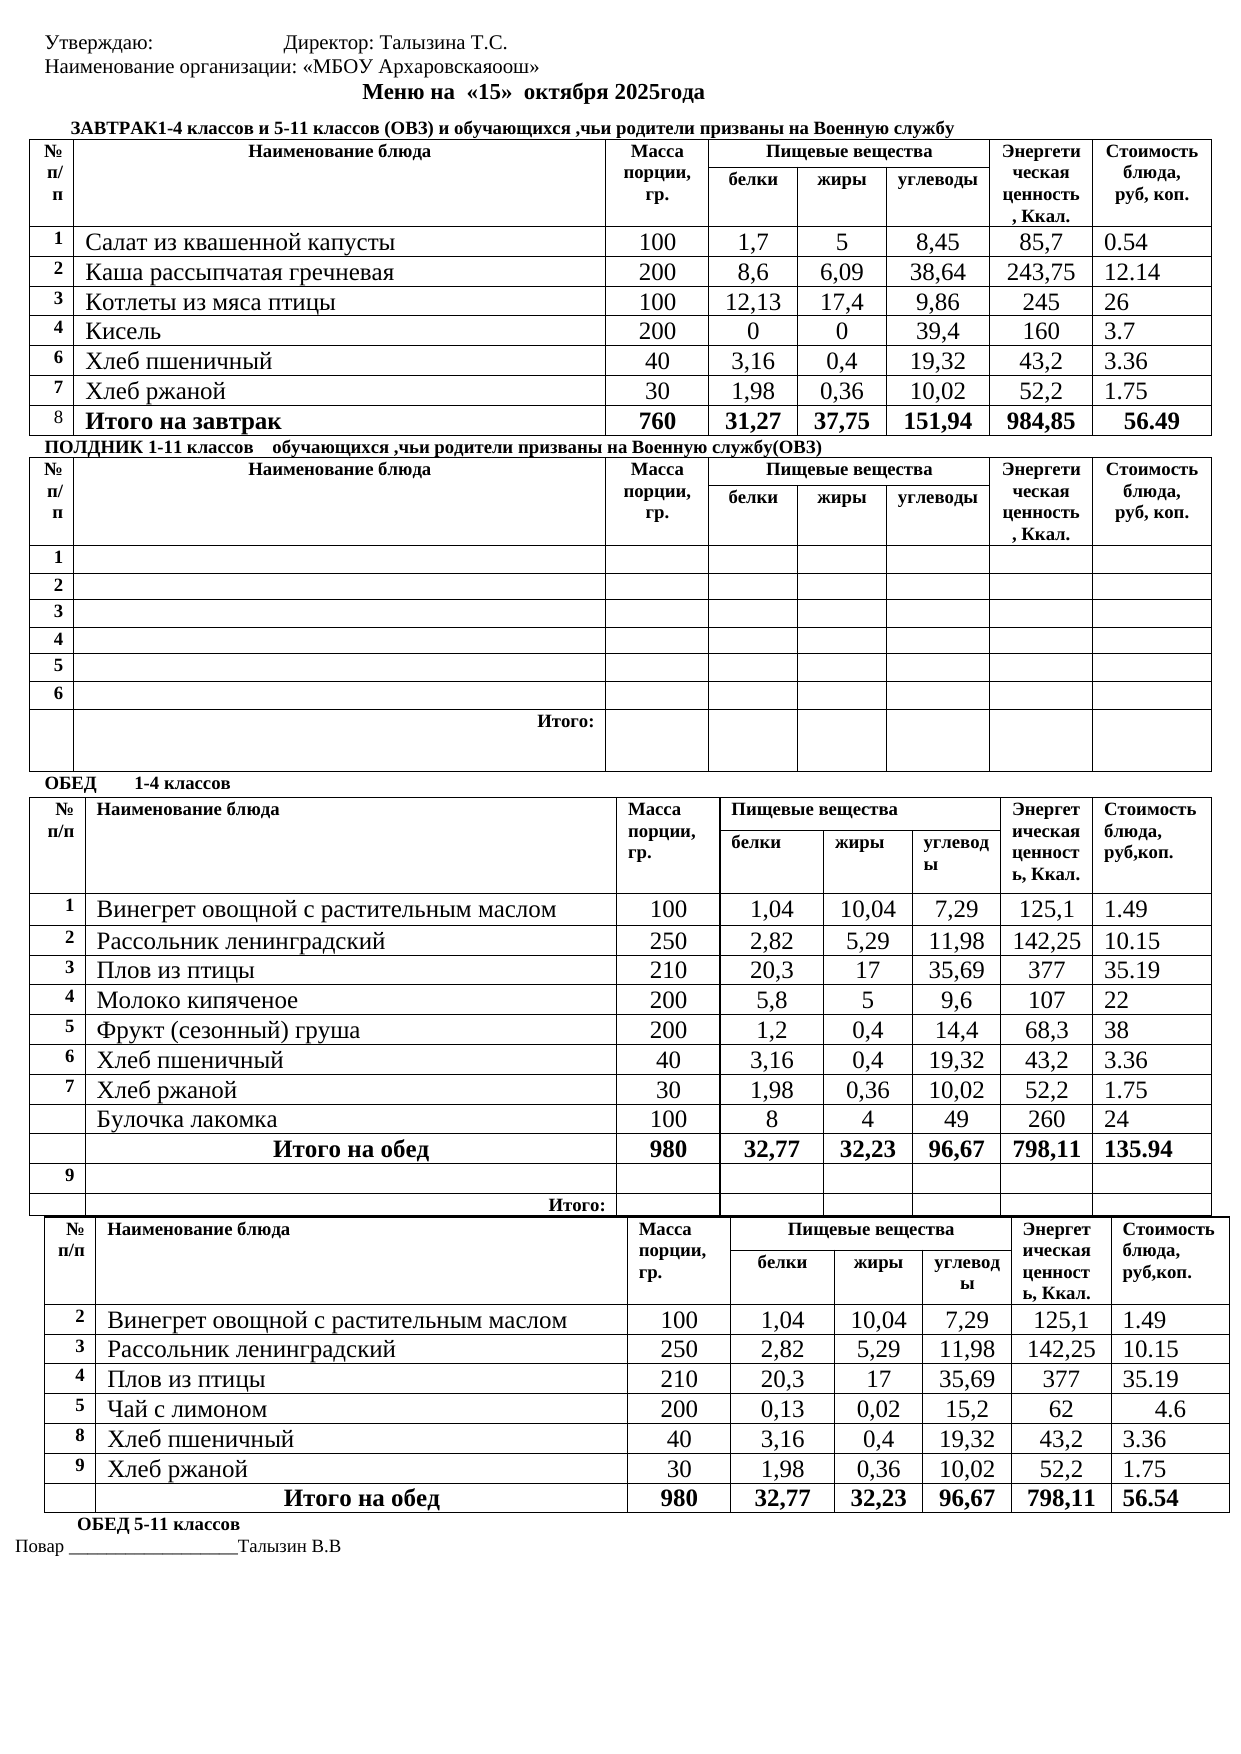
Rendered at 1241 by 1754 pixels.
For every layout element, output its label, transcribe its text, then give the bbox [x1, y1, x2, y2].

text Меню на «15» октября 2025года [44, 78, 1226, 104]
table_cell [709, 654, 797, 681]
table_cell 10,04 [824, 894, 912, 925]
table_cell [721, 1194, 823, 1215]
table_cell 35,69 [913, 956, 1000, 984]
table_cell 4 [30, 316, 73, 345]
table_cell 980 [628, 1484, 730, 1512]
table_cell [887, 654, 989, 681]
table_cell 0,4 [824, 1015, 912, 1044]
table_cell 1.75 [1093, 376, 1211, 405]
table_cell 12,13 [709, 287, 797, 315]
table_header Пищевые вещества [709, 140, 989, 167]
table_cell 40 [606, 346, 708, 375]
table_cell 377 [1001, 956, 1092, 984]
table_cell 3,16 [709, 346, 797, 375]
table_cell 5 [824, 985, 912, 1014]
table_cell 0 [709, 316, 797, 345]
table_cell 3,16 [721, 1045, 823, 1074]
table_cell Хлеб пшеничный [86, 1045, 616, 1074]
table_cell Котлеты из мяса птицы [74, 287, 605, 315]
table_cell жиры [798, 486, 886, 544]
table_cell 3 [45, 1335, 95, 1363]
table_cell [913, 1194, 1000, 1215]
table_cell Хлеб пшеничный [96, 1424, 627, 1453]
table_cell [606, 546, 708, 572]
table_cell углеводы [887, 486, 989, 544]
table_cell 243,75 [990, 257, 1092, 286]
table_cell 260 [1001, 1105, 1092, 1133]
table_cell 2 [30, 926, 85, 954]
table_cell белки [709, 168, 797, 226]
table_cell 10,04 [835, 1305, 922, 1333]
table_cell 56.54 [1112, 1484, 1229, 1512]
table_cell [1093, 574, 1211, 599]
table_header № п/п [45, 1218, 95, 1304]
table_cell 35.19 [1112, 1364, 1229, 1393]
table_cell [30, 1134, 85, 1163]
table_cell 0.54 [1093, 227, 1211, 256]
table_cell 1 [30, 546, 73, 572]
table_cell 200 [606, 316, 708, 345]
table_cell 31,27 [709, 406, 797, 434]
text Утверждаю: Директор: Талызина Т.С. [44, 29, 1226, 54]
table_header № п/п [30, 458, 73, 544]
table_cell 0,13 [731, 1394, 834, 1423]
table_cell Итого на обед [86, 1134, 616, 1163]
table_cell 3 [30, 956, 85, 984]
table_cell [798, 710, 886, 771]
table_cell 40 [617, 1045, 719, 1074]
table_cell [1093, 1164, 1211, 1193]
table_cell 1,7 [709, 227, 797, 256]
table_cell 1,04 [721, 894, 823, 925]
table_cell [990, 546, 1092, 572]
table_cell 30 [617, 1075, 719, 1103]
table_cell 5,29 [835, 1335, 922, 1363]
table_cell 2 [30, 257, 73, 286]
table_cell 4 [30, 985, 85, 1014]
table_cell [1093, 628, 1211, 653]
table_cell Чай с лимоном [96, 1394, 627, 1423]
table_cell 3 [30, 600, 73, 627]
table_cell 8 [721, 1105, 823, 1133]
table_cell 43,2 [1012, 1424, 1111, 1453]
table_cell 5 [30, 1015, 85, 1044]
table_cell 250 [617, 926, 719, 954]
table_cell [887, 710, 989, 771]
text Наименование организации: «МБОУ Архаровскаяоош» [44, 54, 1226, 78]
table_cell 4 [45, 1364, 95, 1393]
table_cell 40 [628, 1424, 730, 1453]
table_cell 200 [628, 1394, 730, 1423]
table_cell 151,94 [887, 406, 989, 434]
table_cell [1093, 1194, 1211, 1215]
table_header Стоимость блюда, руб,коп. [1093, 798, 1211, 893]
table_cell 9 [30, 1164, 85, 1193]
table_header Энергетическая ценность, Ккал. [1001, 798, 1092, 893]
table_cell [1093, 654, 1211, 681]
text ОБЕД 5-11 классов [44, 1513, 1240, 1535]
table_cell 1 [30, 894, 85, 925]
table_cell 39,4 [887, 316, 989, 345]
table_cell [798, 654, 886, 681]
table_cell [606, 574, 708, 599]
table_cell 35.19 [1093, 956, 1211, 984]
table_cell 210 [628, 1364, 730, 1393]
table_cell 200 [617, 1015, 719, 1044]
table_cell 22 [1093, 985, 1211, 1014]
table_cell 24 [1093, 1105, 1211, 1133]
table_cell 10,02 [887, 376, 989, 405]
table_cell [798, 546, 886, 572]
table_cell 100 [617, 1105, 719, 1133]
table_cell 68,3 [1001, 1015, 1092, 1044]
table_cell [798, 682, 886, 709]
table_cell 1 [30, 227, 73, 256]
table_header Стоимость блюда, руб, коп. [1093, 140, 1211, 226]
table_cell углеводы [887, 168, 989, 226]
table_cell [824, 1194, 912, 1215]
table_header Стоимость блюда, руб,коп. [1112, 1218, 1229, 1304]
table_cell Хлеб ржаной [96, 1454, 627, 1482]
table_cell [990, 710, 1092, 771]
table_cell [606, 710, 708, 771]
table_cell 0,36 [824, 1075, 912, 1103]
table_cell 85,7 [990, 227, 1092, 256]
table_header Энергетическая ценность, Ккал. [990, 140, 1092, 226]
table_cell [74, 600, 605, 627]
table_cell 5 [45, 1394, 95, 1423]
table_cell 250 [628, 1335, 730, 1363]
table_cell жиры [824, 831, 912, 893]
table_cell [1093, 710, 1211, 771]
table_cell [798, 600, 886, 627]
table_cell 160 [990, 316, 1092, 345]
table_cell 19,32 [923, 1424, 1011, 1453]
table_cell 0,36 [835, 1454, 922, 1482]
table_cell 798,11 [1012, 1484, 1111, 1512]
table_cell 9,6 [913, 985, 1000, 1014]
table_cell 760 [606, 406, 708, 434]
table_cell [74, 574, 605, 599]
table_cell 6 [30, 682, 73, 709]
table_cell 100 [606, 227, 708, 256]
table_cell [606, 600, 708, 627]
table_cell 5,29 [824, 926, 912, 954]
table_cell 8,6 [709, 257, 797, 286]
table_cell [709, 574, 797, 599]
table_cell 9 [45, 1454, 95, 1482]
table_cell 135.94 [1093, 1134, 1211, 1163]
table_cell 8,45 [887, 227, 989, 256]
table_cell 32,23 [824, 1134, 912, 1163]
table_cell Хлеб пшеничный [74, 346, 605, 375]
table_cell 3 [30, 287, 73, 315]
table_cell 5 [798, 227, 886, 256]
table_cell 0,4 [798, 346, 886, 375]
table_cell 125,1 [1012, 1305, 1111, 1333]
table_cell [990, 600, 1092, 627]
table_cell Итого на завтрак [74, 406, 605, 434]
table_cell 1.49 [1093, 894, 1211, 925]
table_cell 52,2 [990, 376, 1092, 405]
table_cell белки [731, 1251, 834, 1304]
table_cell 100 [628, 1305, 730, 1333]
text ПОЛДНИК 1-11 классов обучающихся ,чьи родители призваны на Военную службу(ОВЗ) [44, 436, 1226, 457]
table_cell [887, 628, 989, 653]
table_cell [709, 682, 797, 709]
table_cell 0,36 [798, 376, 886, 405]
table_cell [709, 600, 797, 627]
table_cell 0,02 [835, 1394, 922, 1423]
table_cell 9,86 [887, 287, 989, 315]
text ОБЕД 1-4 классов [44, 772, 1226, 794]
table_cell 3.36 [1093, 346, 1211, 375]
table_cell 0,4 [824, 1045, 912, 1074]
table_cell 1.75 [1093, 1075, 1211, 1103]
table_cell белки [709, 486, 797, 544]
table_cell 11,98 [913, 926, 1000, 954]
table_cell 7,29 [923, 1305, 1011, 1333]
table_cell углеводы [923, 1251, 1011, 1304]
table_cell 37,75 [798, 406, 886, 434]
table_header Наименование блюда [74, 458, 605, 544]
table_header Пищевые вещества [721, 798, 1000, 830]
table_cell [990, 682, 1092, 709]
table_cell 10.15 [1112, 1335, 1229, 1363]
table_header Стоимость блюда, руб, коп. [1093, 458, 1211, 544]
table_cell [617, 1194, 719, 1215]
table_cell Итого на обед [96, 1484, 627, 1512]
table_cell 4.6 [1112, 1394, 1229, 1423]
table_cell [74, 654, 605, 681]
table_header Энергетическая ценность, Ккал. [990, 458, 1092, 544]
table_cell [709, 546, 797, 572]
table_cell [709, 710, 797, 771]
table_cell 10.15 [1093, 926, 1211, 954]
table_cell 12.14 [1093, 257, 1211, 286]
table_cell [606, 654, 708, 681]
table_cell 7 [30, 376, 73, 405]
table_cell 2 [45, 1305, 95, 1333]
table_cell Кисель [74, 316, 605, 345]
table_cell Булочка лакомка [86, 1105, 616, 1133]
table_cell 245 [990, 287, 1092, 315]
table_header Наименование блюда [74, 140, 605, 226]
table_cell углеводы [913, 831, 1000, 893]
table_cell 100 [617, 894, 719, 925]
table_header Масса порции, гр. [628, 1218, 730, 1304]
table_cell 32,77 [731, 1484, 834, 1512]
text ЗАВТРАК1-4 классов и 5-11 классов (ОВЗ) и обучающихся ,чьи родители призваны на Военную службу [44, 117, 1226, 139]
table_cell 8 [30, 406, 73, 434]
table_cell 107 [1001, 985, 1092, 1014]
table_cell 20,3 [721, 956, 823, 984]
table_cell 4 [30, 628, 73, 653]
table_cell 62 [1012, 1394, 1111, 1423]
table_cell 377 [1012, 1364, 1111, 1393]
table_cell 17 [835, 1364, 922, 1393]
table_cell [74, 682, 605, 709]
table_header Энергетическая ценность, Ккал. [1012, 1218, 1111, 1304]
table_cell [721, 1164, 823, 1193]
table_cell 980 [617, 1134, 719, 1163]
table_cell Салат из квашенной капусты [74, 227, 605, 256]
table_cell [990, 574, 1092, 599]
table_cell [30, 1105, 85, 1133]
table_cell [45, 1484, 95, 1512]
table_cell Рассольник ленинградский [96, 1335, 627, 1363]
table_cell белки [721, 831, 823, 893]
table_cell 26 [1093, 287, 1211, 315]
table_cell 96,67 [923, 1484, 1011, 1512]
table_cell [990, 628, 1092, 653]
table_cell 1,04 [731, 1305, 834, 1333]
text Повар __________________Талызин В.В [15, 1535, 1240, 1556]
table_cell 15,2 [923, 1394, 1011, 1423]
table_header Пищевые вещества [709, 458, 989, 485]
table_cell 96,67 [913, 1134, 1000, 1163]
table_cell [990, 654, 1092, 681]
table_cell 200 [606, 257, 708, 286]
table_cell 43,2 [990, 346, 1092, 375]
table_cell [1093, 600, 1211, 627]
table_cell 5 [30, 654, 73, 681]
table_cell Винегрет овощной с растительным маслом [86, 894, 616, 925]
table_cell [824, 1164, 912, 1193]
table_cell 3,16 [731, 1424, 834, 1453]
table_cell 1,2 [721, 1015, 823, 1044]
table_cell Плов из птицы [86, 956, 616, 984]
table_cell 142,25 [1001, 926, 1092, 954]
table_cell [709, 628, 797, 653]
table_cell Итого: [74, 710, 605, 771]
table_cell [887, 682, 989, 709]
table_header Масса порции, гр. [606, 140, 708, 226]
table_cell 43,2 [1001, 1045, 1092, 1074]
table_header № п/п [30, 140, 73, 226]
table_cell 100 [606, 287, 708, 315]
table_cell Хлеб ржаной [86, 1075, 616, 1103]
table_cell [30, 1194, 85, 1215]
table_cell 2 [30, 574, 73, 599]
table_cell [74, 628, 605, 653]
table_cell 0 [798, 316, 886, 345]
table_cell 10,02 [923, 1454, 1011, 1482]
table_cell 38 [1093, 1015, 1211, 1044]
table_cell 11,98 [923, 1335, 1011, 1363]
table_cell 6 [30, 346, 73, 375]
table_header Наименование блюда [86, 798, 616, 893]
table_cell [887, 574, 989, 599]
table_cell 32,23 [835, 1484, 922, 1512]
table_cell 5,8 [721, 985, 823, 1014]
table_cell 19,32 [913, 1045, 1000, 1074]
table_cell 142,25 [1012, 1335, 1111, 1363]
table_cell 56.49 [1093, 406, 1211, 434]
table_cell 49 [913, 1105, 1000, 1133]
table_cell 6,09 [798, 257, 886, 286]
table_cell Молоко кипяченое [86, 985, 616, 1014]
table_cell Плов из птицы [96, 1364, 627, 1393]
table_cell 1.49 [1112, 1305, 1229, 1333]
table_cell 35,69 [923, 1364, 1011, 1393]
table_cell 1.75 [1112, 1454, 1229, 1482]
table_cell 3.36 [1093, 1045, 1211, 1074]
table_cell Хлеб ржаной [74, 376, 605, 405]
table_cell [30, 710, 73, 771]
table_cell [74, 546, 605, 572]
table_cell 984,85 [990, 406, 1092, 434]
table_cell жиры [798, 168, 886, 226]
table_cell 38,64 [887, 257, 989, 286]
table_cell 52,2 [1001, 1075, 1092, 1103]
table_cell 52,2 [1012, 1454, 1111, 1482]
table_cell [887, 546, 989, 572]
table_cell [798, 628, 886, 653]
table_cell [606, 628, 708, 653]
table_cell 4 [824, 1105, 912, 1133]
table_header Пищевые вещества [731, 1218, 1011, 1249]
table_cell 14,4 [913, 1015, 1000, 1044]
table_cell 3.36 [1112, 1424, 1229, 1453]
table_header Масса порции, гр. [617, 798, 719, 893]
table_cell 2,82 [721, 926, 823, 954]
table_cell 200 [617, 985, 719, 1014]
table_cell 0,4 [835, 1424, 922, 1453]
table_cell 1,98 [731, 1454, 834, 1482]
table_header № п/п [30, 798, 85, 893]
table_cell 6 [30, 1045, 85, 1074]
table_cell 125,1 [1001, 894, 1092, 925]
table_cell Рассольник ленинградский [86, 926, 616, 954]
table_cell 3.7 [1093, 316, 1211, 345]
table_cell 10,02 [913, 1075, 1000, 1103]
table_cell жиры [835, 1251, 922, 1304]
table_cell Винегрет овощной с растительным маслом [96, 1305, 627, 1333]
table_cell [913, 1164, 1000, 1193]
table_cell Итого: [86, 1194, 616, 1215]
table_cell 210 [617, 956, 719, 984]
table_cell 7,29 [913, 894, 1000, 925]
table_cell 30 [628, 1454, 730, 1482]
table_cell [617, 1164, 719, 1193]
table_cell [1093, 546, 1211, 572]
table_cell 2,82 [731, 1335, 834, 1363]
table_cell 17 [824, 956, 912, 984]
table_cell [606, 682, 708, 709]
table_cell Фрукт (сезонный) груша [86, 1015, 616, 1044]
table_cell 17,4 [798, 287, 886, 315]
table_cell [1001, 1164, 1092, 1193]
table_cell [1093, 682, 1211, 709]
table_cell 1,98 [721, 1075, 823, 1103]
table_cell 19,32 [887, 346, 989, 375]
table_cell [887, 600, 989, 627]
table_cell 8 [45, 1424, 95, 1453]
table_cell [86, 1164, 616, 1193]
table_cell 798,11 [1001, 1134, 1092, 1163]
table_cell [798, 574, 886, 599]
table_cell Каша рассыпчатая гречневая [74, 257, 605, 286]
table_cell 7 [30, 1075, 85, 1103]
table_cell 30 [606, 376, 708, 405]
table_cell 20,3 [731, 1364, 834, 1393]
table_cell 1,98 [709, 376, 797, 405]
table_header Наименование блюда [96, 1218, 627, 1304]
table_cell [1001, 1194, 1092, 1215]
table_header Масса порции, гр. [606, 458, 708, 544]
table_cell 32,77 [721, 1134, 823, 1163]
